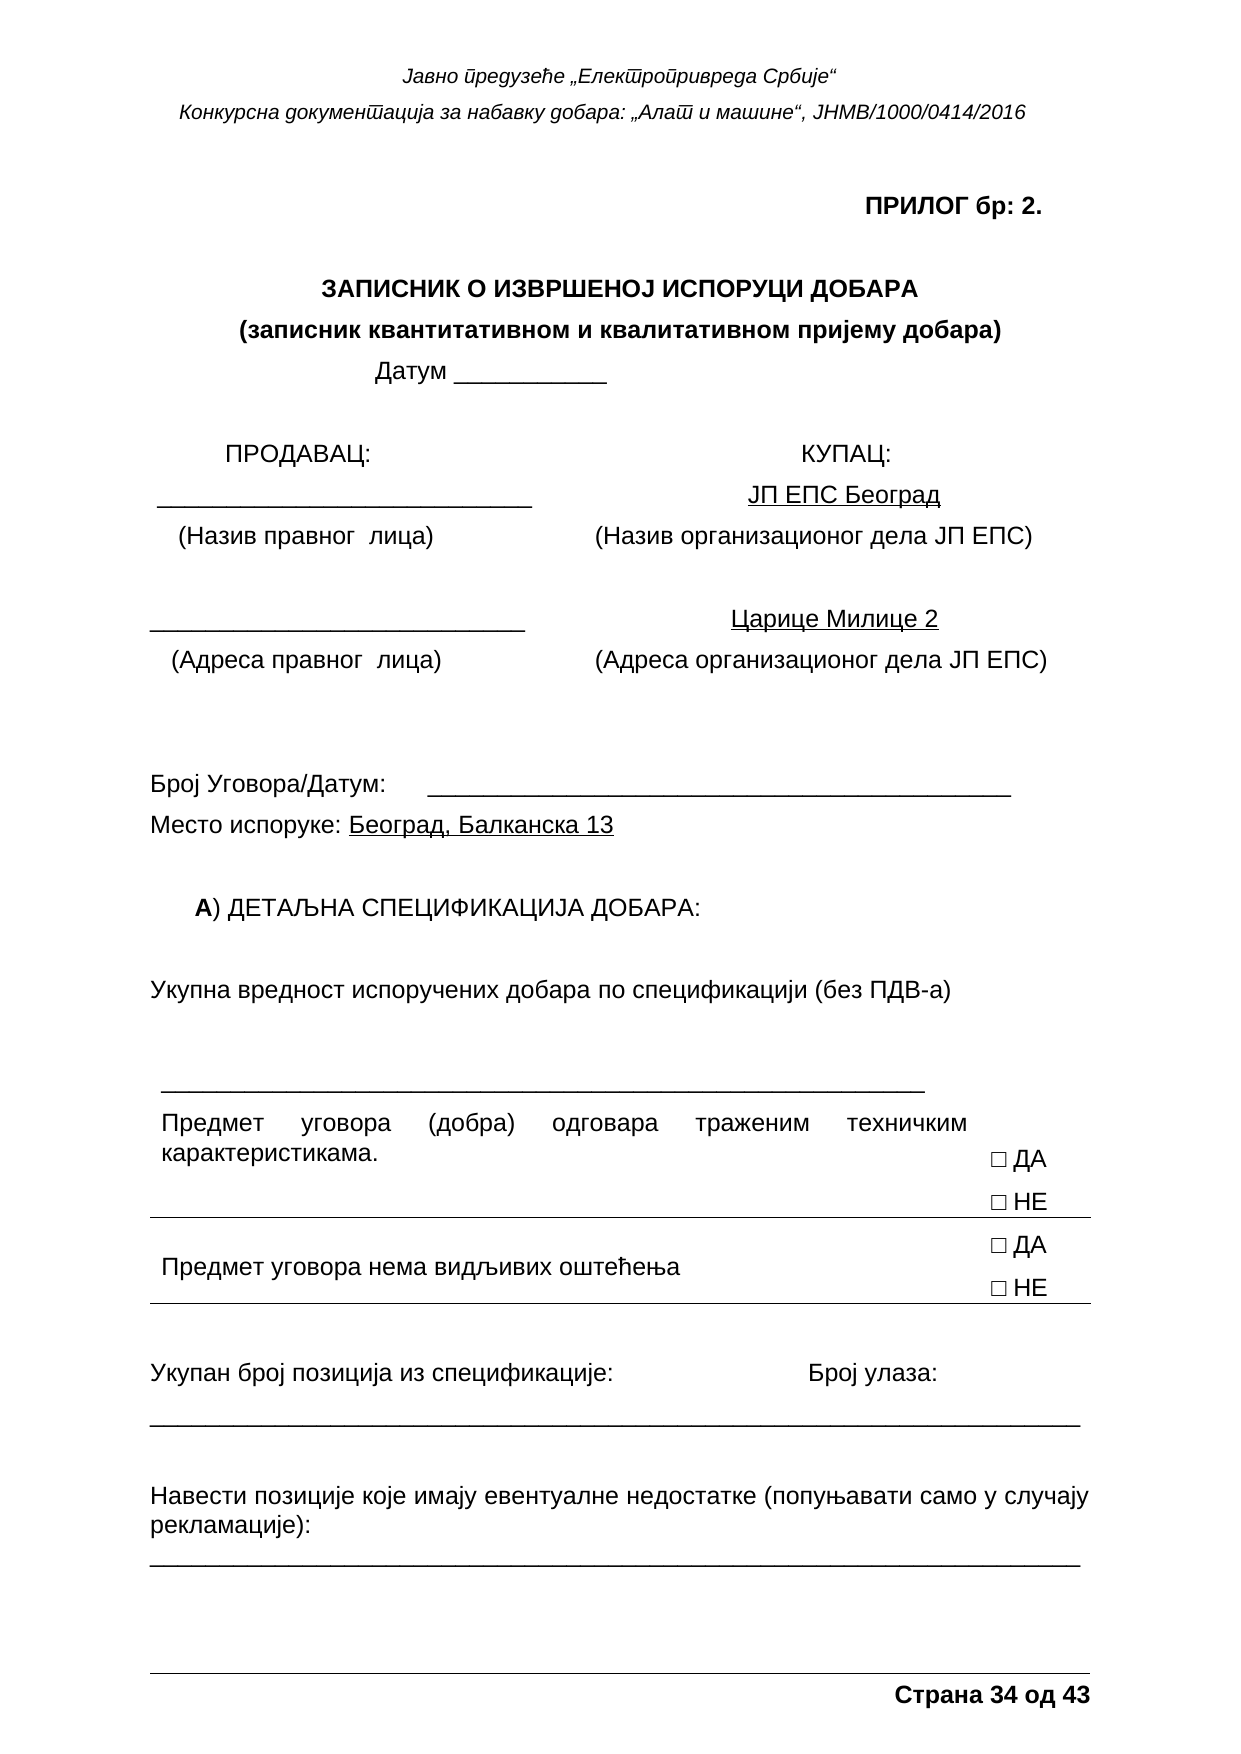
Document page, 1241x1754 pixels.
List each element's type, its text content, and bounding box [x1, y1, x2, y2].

text Укупна вредност испоручених добара по спецификацији (без ПДВ-а) [150, 975, 1090, 1004]
text Број Уговора/Датум: __________________________________________ [150, 769, 1090, 797]
text ___________________________ Царице Милице 2 [150, 604, 1090, 632]
text ЗАПИСНИК О ИЗВРШЕНОЈ ИСПОРУЦИ ДОБАРА [150, 274, 1090, 302]
table_cell Предмет уговора нема видљивих оштећења [150, 1218, 980, 1303]
text ПРИЛОГ бр: 2. [150, 191, 1090, 220]
table_cell □ ДА □ НЕ [980, 1218, 1091, 1303]
table_header _______________________________________________________ Предмет уговора (добра) одговара траженим техничким карактеристикама. [150, 1004, 980, 1217]
text Место испоруке: Београд, Балканска 13 [150, 810, 1090, 839]
text ПРОДАВАЦ: КУПАЦ: [150, 439, 1090, 467]
text ___________________________ ЈП ЕПС Београд [150, 480, 1090, 509]
text (Адреса правног лица) (Адреса организационог дела ЈП ЕПС) [150, 645, 1090, 674]
text Датум ___________ [150, 356, 1090, 385]
text (записник квантитативном и квалитативном пријему добара) [150, 315, 1090, 344]
text А) ДЕТАЉНА СПЕЦИФИКАЦИЈА ДОБАРА: [194, 892, 1090, 921]
text ___________________________________________________________________ [150, 1399, 1090, 1428]
text Укупан број позиција из спецификације: Број улаза: [150, 1358, 1090, 1386]
text (Назив правног лица) (Назив организационог дела ЈП ЕПС) [150, 521, 1090, 550]
table_header □ ДА □ НЕ [980, 1004, 1091, 1217]
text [150, 1481, 1090, 1568]
